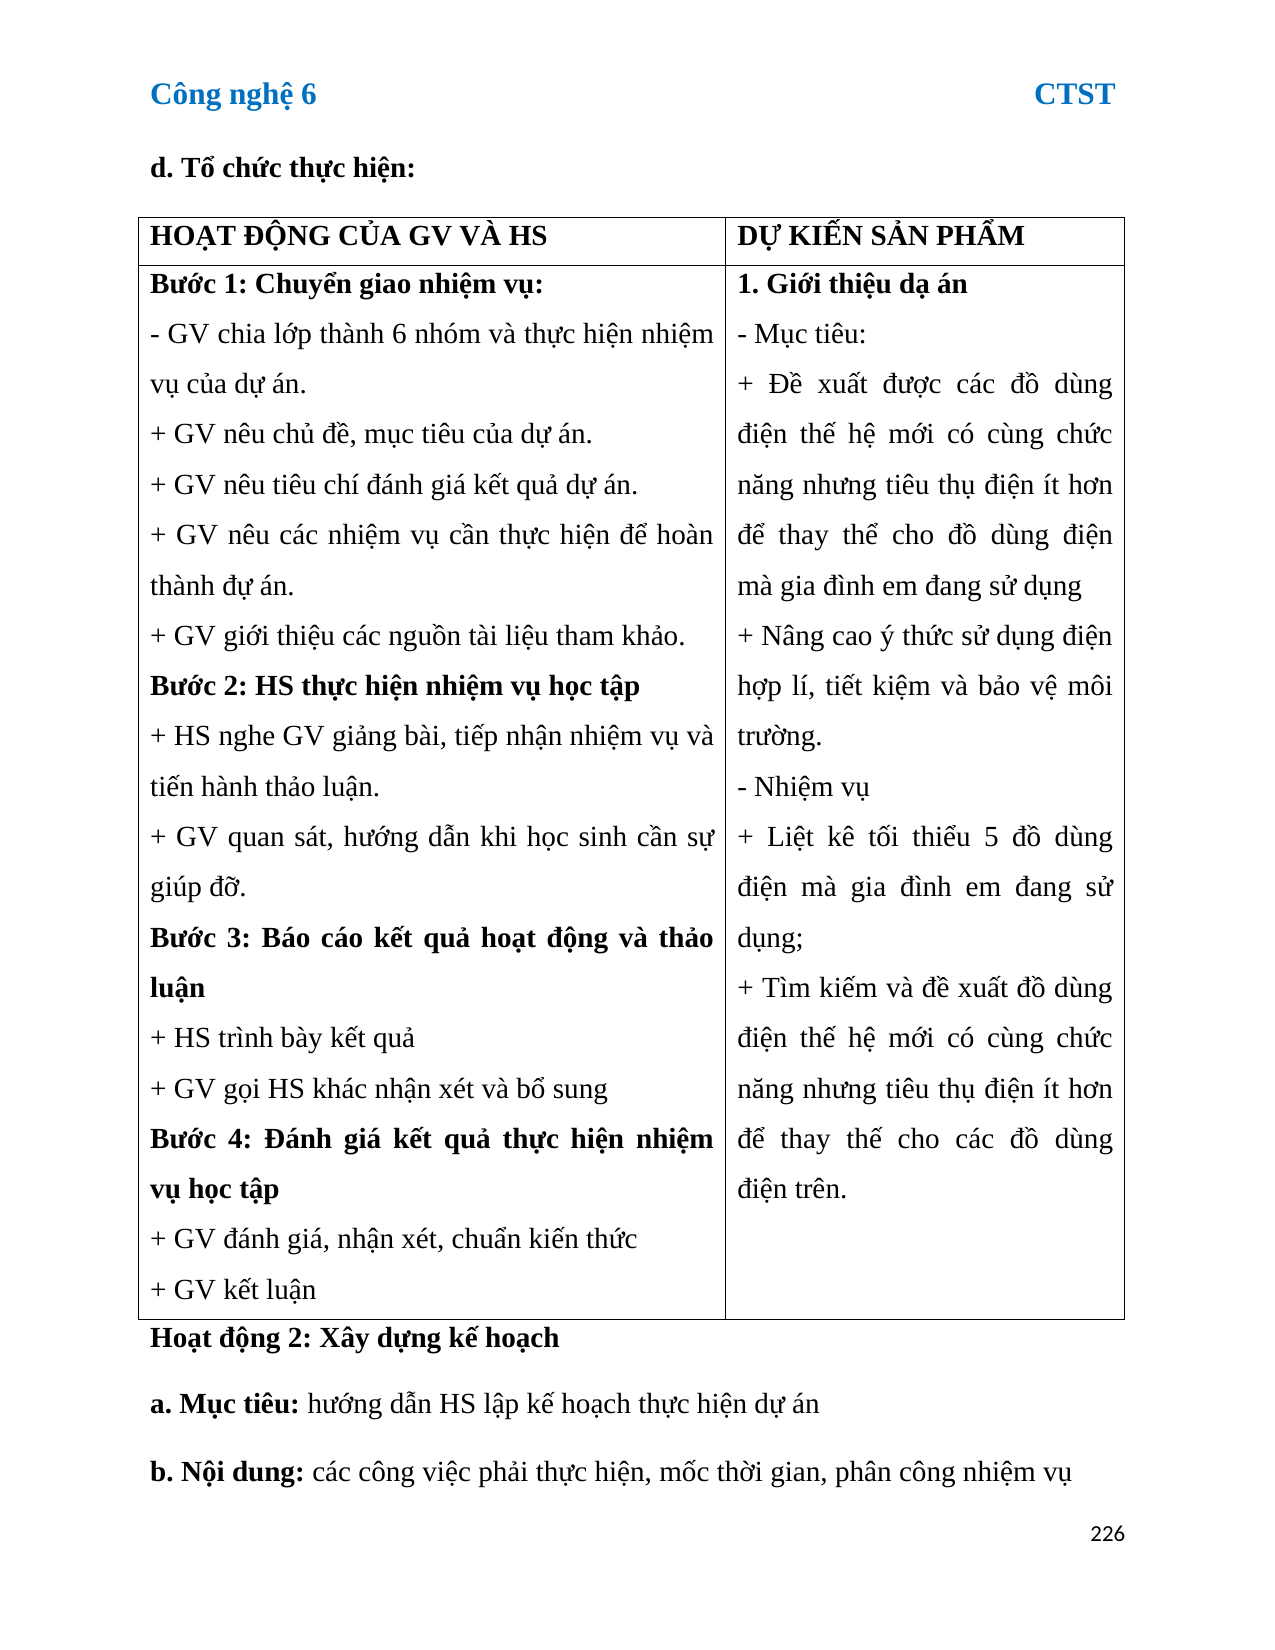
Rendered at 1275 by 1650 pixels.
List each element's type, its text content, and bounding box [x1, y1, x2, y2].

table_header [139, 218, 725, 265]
text Hoạt động 2: Xây dựng kế hoạch [150, 1320, 1125, 1353]
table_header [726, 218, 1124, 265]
text d. Tổ chức thực hiện: [150, 150, 1125, 183]
text a. Mục tiêu: hướng dẫn HS lập kế hoạch thực hiện dự án [150, 1387, 1125, 1420]
text b. Nội dung: các công việc phải thực hiện, mốc thời gian, phân công nhiệm vụ [150, 1454, 1125, 1487]
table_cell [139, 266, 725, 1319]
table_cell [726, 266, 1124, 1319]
